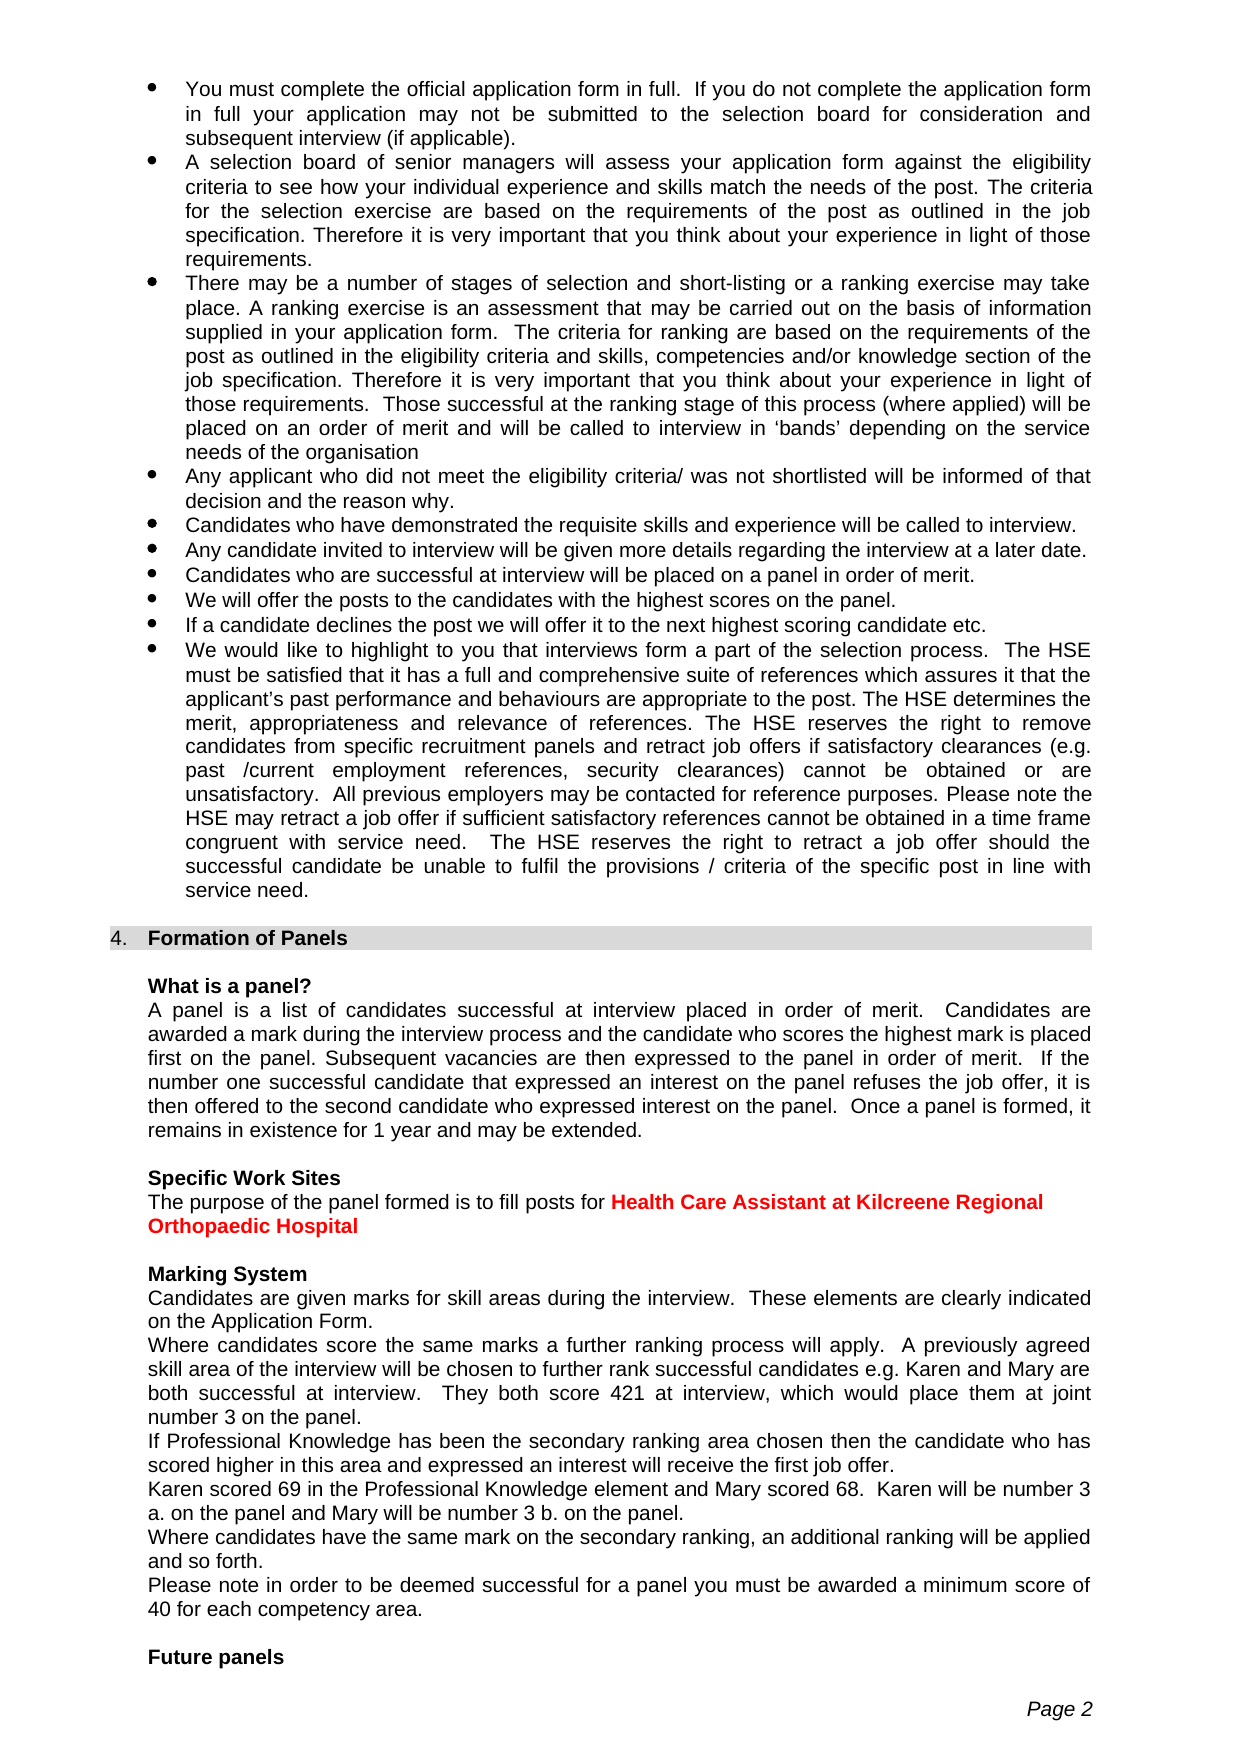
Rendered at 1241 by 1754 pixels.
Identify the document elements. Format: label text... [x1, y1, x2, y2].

text Specific Work Sites [148, 1166, 1092, 1189]
text Please note in order to be deemed successful for a panel you must be awarded a minimum score of 40 for each competency area. [148, 1573, 1092, 1621]
list We would like to highlight to you that interviews form a part of the selection process. The must be satisfied that it has a full and comprehensive suite of references which assures it that the applicant’s past performance and behaviours are appropriate to the post. The determines the merit, appropriateness and relevance of references. The reserves the right to remove candidates from specific recruitment panels and retract job offers if satisfactory clearances (e.g. past /current employment references, security clearances) cannot be obtained or are unsatisfactory. All previous employers may be contacted for reference purposes. Please note the HSE may retract a job offer if sufficient satisfactory references cannot be obtained in a time frame congruent with service need. The reserves the right to retract a job offer should the successful candidate be unable to fulfil the provisions / criteria of the specific post in line with service need. [148, 637, 1092, 902]
text A panel is a list of candidates successful at interview placed in order of merit. Candidates are awarded a mark during the interview process and the candidate who scores the highest mark is placed first on the panel. Subsequent vacancies are then expressed to the panel in order of merit. If the number one successful candidate that expressed an interest on the panel refuses the job offer, it is then offered to the second candidate who expressed interest on the panel. Once a panel is formed, it remains in existence for 1 year and may be extended. [148, 998, 1092, 1142]
list Any applicant who did not meet the eligibility criteria/ was not shortlisted will be informed of that decision and the reason why. [148, 463, 1092, 512]
list A selection board of senior managers will assess your application form against the eligibility criteria to see how your individual experience and skills match the needs of the post. The criteria for the selection exercise are based on the requirements of the post as outlined in the job specification. Therefore it is very important that you think about your experience in light of those requirements. [148, 150, 1092, 271]
list Formation of Panels [110, 926, 1092, 950]
text Candidates are given marks for skill areas during the interview. These elements are clearly indicated on the Application Form. [148, 1285, 1092, 1333]
list Candidates who are successful at interview will be placed on a panel in order of merit. [148, 562, 1092, 587]
text The purpose of the panel formed is to fill posts for Health Care Assistant at Kilcreene Regional Orthopaedic Hospital [148, 1189, 1092, 1237]
text Future panels [148, 1645, 1092, 1669]
text If Professional Knowledge has been the secondary ranking area chosen then the candidate who has scored higher in this area and expressed an interest will receive the first job offer. [148, 1429, 1092, 1477]
list Candidates who have demonstrated the requisite skills and experience will be called to interview. [148, 512, 1092, 537]
text Where candidates score the same marks a further ranking process will apply. A previously agreed skill area of the interview will be chosen to further rank successful candidates e.g. Karen and Mary are both successful at interview. They both score 421 at interview, which would place them at joint number 3 on the panel. [148, 1333, 1092, 1429]
list You must complete the official application form in full. If you do not complete the application form in full your application may not be submitted to the selection board for consideration and subsequent interview (if applicable). [148, 77, 1092, 150]
list There may be a number of stages of selection and short-listing or a ranking exercise may take place. A ranking exercise is an assessment that may be carried out on the basis of information supplied in your application form. The criteria for ranking are based on the requirements of the post as outlined in the eligibility criteria and skills, competencies and/or knowledge section of the job specification. Therefore it is very important that you think about your experience in light of those requirements. Those successful at the ranking stage of this process (where applied) will be placed on an order of merit and will be called to interview in ‘bands’ depending on the service needs of the organisation [148, 271, 1092, 463]
list Any candidate invited to interview will be given more details regarding the interview at a later date. [148, 537, 1092, 562]
text Karen scored 69 in the Professional Knowledge element and Mary scored 68. Karen will be number 3 a. on the panel and Mary will be number 3 b. on the panel. [148, 1477, 1092, 1525]
text Marking System [148, 1261, 1092, 1285]
text What is a panel? [148, 974, 1092, 998]
text Where candidates have the same mark on the secondary ranking, an additional ranking will be applied and so forth. [148, 1525, 1092, 1573]
list If a candidate declines the post we will offer it to the next highest scoring candidate etc. [148, 612, 1092, 637]
list We will offer the posts to the candidates with the highest scores on the panel. [148, 587, 1092, 612]
